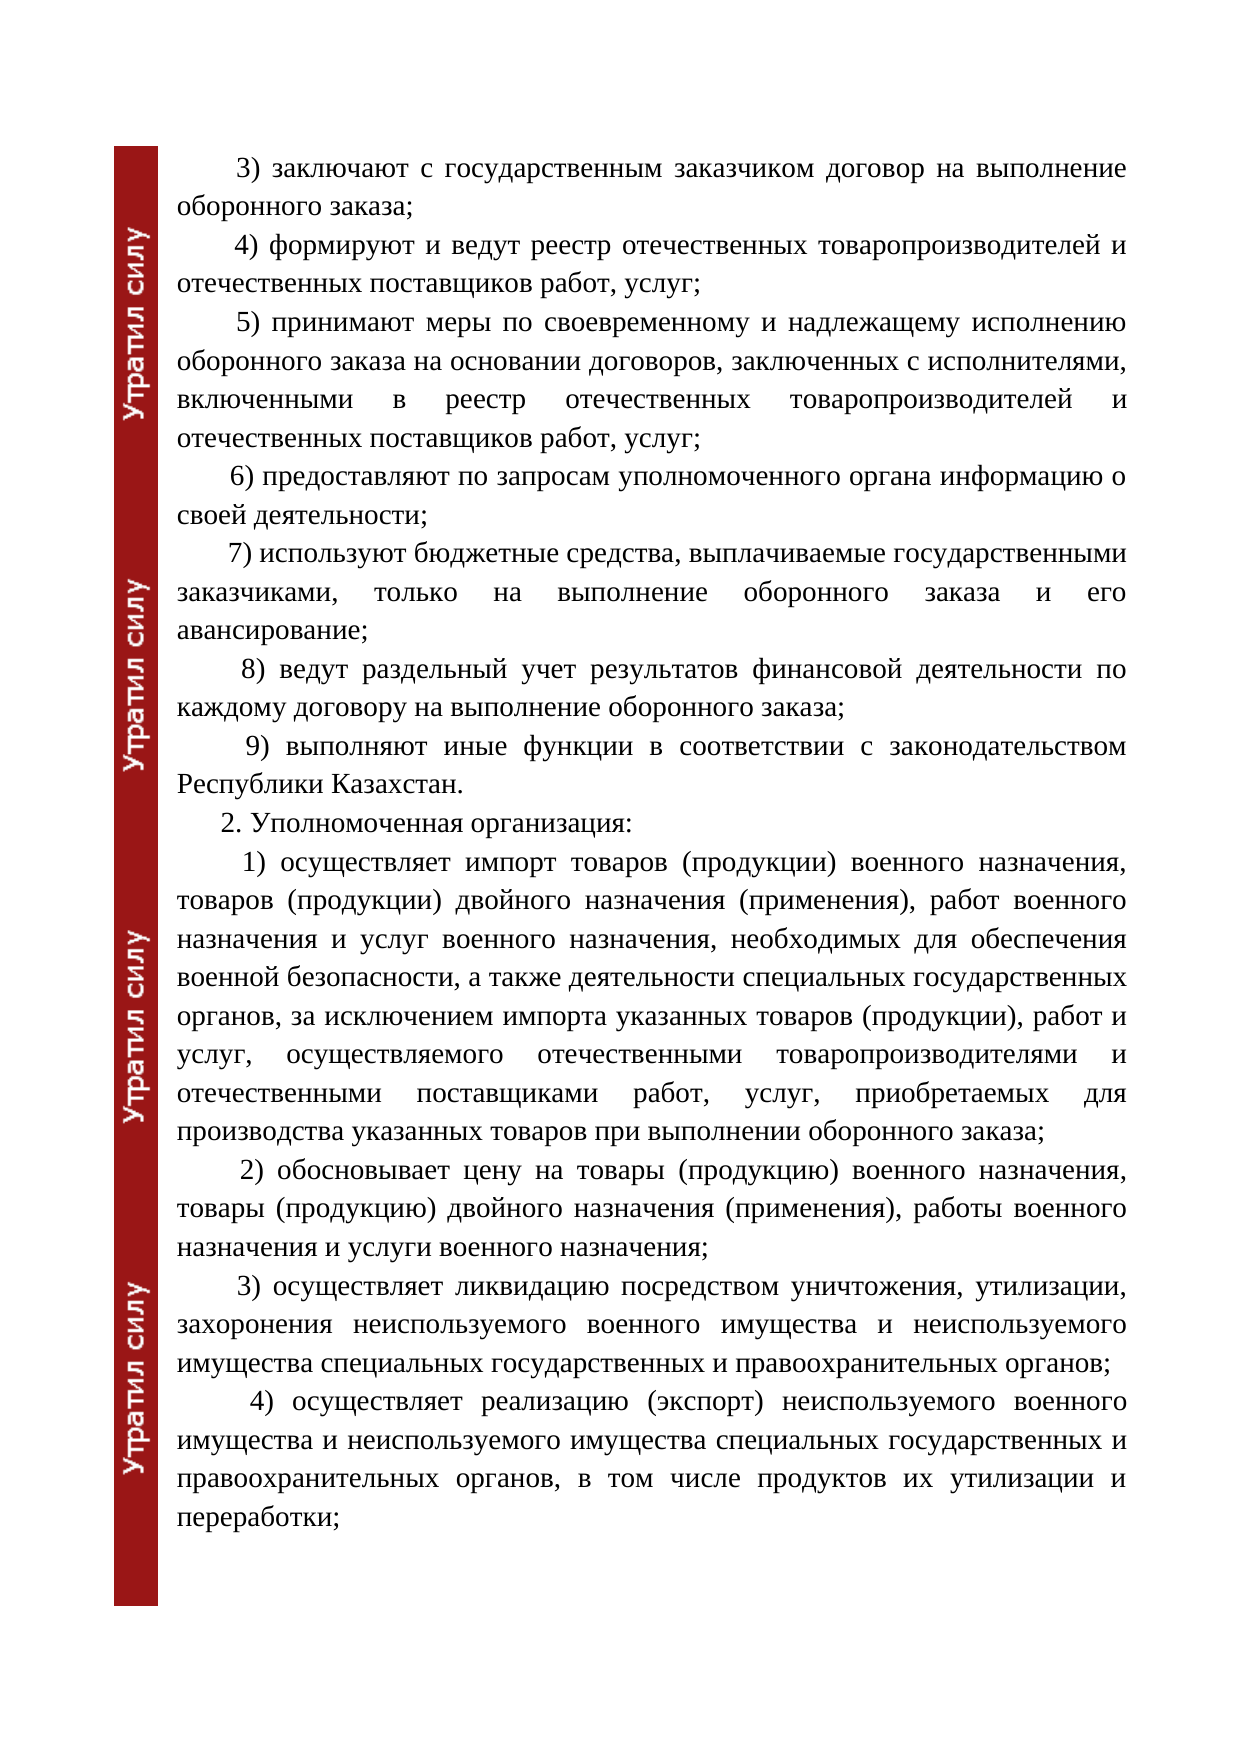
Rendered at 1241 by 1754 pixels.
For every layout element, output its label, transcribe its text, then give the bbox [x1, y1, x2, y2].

text 2) обосновывает цену на товары (продукцию) военного назначения, товары (продукцию) двойного назначения (применения), работы военного назначения и услуги военного назначения; [112, 1152, 1128, 1263]
text 3) заключают с государственным заказчиком договор на выполнение оборонного заказа; [112, 150, 1128, 222]
picture [114, 723, 158, 728]
text 3) осуществляет ликвидацию посредством уничтожения, утилизации, захоронения неиспользуемого военного имущества и неиспользуемого имущества специальных государственных и правоохранительных органов; [112, 1268, 1128, 1378]
picture [114, 1147, 158, 1152]
picture [114, 1532, 158, 1606]
picture [114, 453, 158, 458]
picture [114, 146, 158, 150]
text 4) осуществляет реализацию (экспорт) неиспользуемого военного имущества и неиспользуемого имущества специальных государственных и правоохранительных органов, в том числе продуктов их утилизации и переработки; [112, 1383, 1128, 1532]
text 1) осуществляет импорт товаров (продукции) военного назначения, товаров (продукции) двойного назначения (применения), работ военного назначения и услуг военного назначения, необходимых для обеспечения военной безопасности, а также деятельности специальных государственных органов, за исключением импорта указанных товаров (продукции), работ и услуг, осуществляемого отечественными товаропроизводителями и отечественными поставщиками работ, услуг, приобретаемых для производства указанных товаров при выполнении оборонного заказа; [112, 844, 1128, 1147]
text 7) используют бюджетные средства, выплачиваемые государственными заказчиками, только на выполнение оборонного заказа и его авансирование; [112, 535, 1128, 646]
text 2. Уполномоченная организация: [112, 805, 1128, 839]
picture [114, 1378, 158, 1383]
picture [114, 530, 158, 535]
picture [114, 1263, 158, 1268]
text 5) принимают меры по своевременному и надлежащему исполнению оборонного заказа на основании договоров, заключенных с исполнителями, включенными в реестр отечественных товаропроизводителей и отечественных поставщиков работ, услуг; [112, 304, 1128, 453]
picture [114, 299, 158, 304]
text 6) предоставляют по запросам уполномоченного органа информацию о своей деятельности; [112, 458, 1128, 530]
text 8) ведут раздельный учет результатов финансовой деятельности по каждому договору на выполнение оборонного заказа; [112, 651, 1128, 723]
text 9) выполняют иные функции в соответствии с законодательством Республики Казахстан. [112, 728, 1128, 800]
picture [114, 839, 158, 844]
picture [114, 646, 158, 651]
text 4) формируют и ведут реестр отечественных товаропроизводителей и отечественных поставщиков работ, услуг; [112, 227, 1128, 299]
picture [114, 800, 158, 805]
picture [114, 222, 158, 227]
